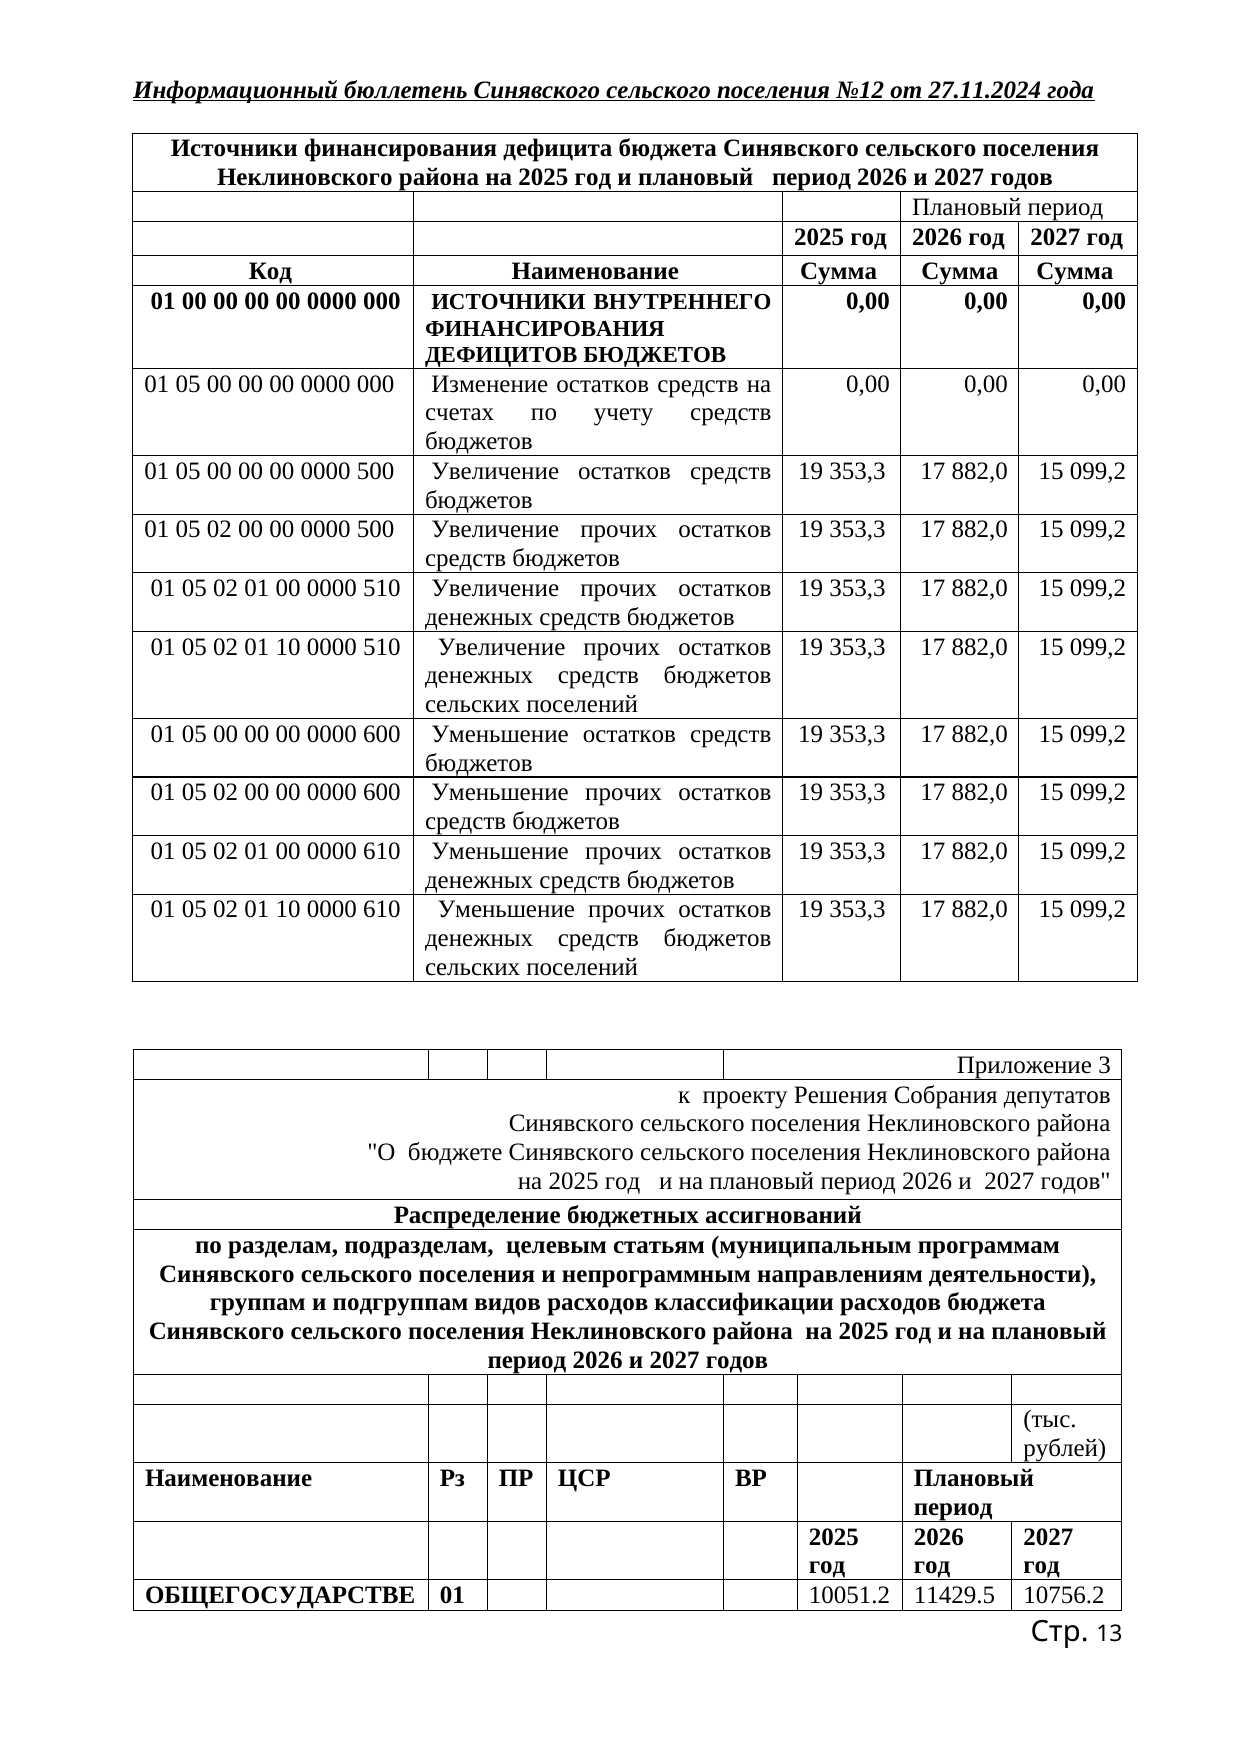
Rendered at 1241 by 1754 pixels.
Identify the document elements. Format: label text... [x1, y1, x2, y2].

table_cell 01 05 00 00 00 0000 600 [133, 719, 413, 776]
table_cell [724, 1405, 797, 1462]
table_cell [547, 1522, 723, 1579]
table_cell 0,00 [901, 286, 1018, 368]
table_cell 17 882,0 [901, 573, 1018, 631]
table_cell [724, 1580, 797, 1609]
table_cell [133, 222, 413, 255]
table_cell Рз [429, 1463, 487, 1521]
table_cell 15 099,2 [1019, 895, 1137, 981]
table_cell [724, 1375, 797, 1403]
table_cell (тыс. рублей) [1012, 1405, 1121, 1462]
table_cell 17 882,0 [901, 836, 1018, 893]
table_cell 17 882,0 [901, 778, 1018, 835]
table_cell Увеличение прочих остатков денежных средств бюджетов [414, 573, 782, 631]
table_cell [414, 222, 782, 255]
table_cell Увеличение прочих остатков денежных средств бюджетов сельских поселений [414, 632, 782, 718]
table_cell [783, 192, 900, 221]
table_cell 15 099,2 [1019, 515, 1137, 572]
table_cell ВР [724, 1463, 797, 1521]
table_cell [547, 1405, 723, 1462]
table_cell Изменение остатков средств на счетах по учету средств бюджетов [414, 369, 782, 455]
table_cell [134, 1580, 428, 1609]
table_cell [414, 192, 782, 221]
table_cell [429, 1405, 487, 1462]
table_cell [488, 1375, 546, 1403]
table_cell [488, 1580, 546, 1609]
table_cell 15 099,2 [1019, 456, 1137, 513]
table_cell [133, 192, 413, 221]
table_cell [488, 1405, 546, 1462]
table_cell 2025 год [798, 1522, 902, 1579]
table_cell ЦСР [547, 1463, 723, 1521]
table_cell 2026 год [901, 222, 1018, 255]
table_cell 15 099,2 [1019, 719, 1137, 776]
table_cell 19 353,3 [783, 895, 900, 981]
table_cell 01 00 00 00 00 0000 000 [133, 286, 413, 368]
table_cell 19 353,3 [783, 778, 900, 835]
table_cell 2025 год [783, 222, 900, 255]
table_cell 01 05 02 01 00 0000 610 [133, 836, 413, 893]
table_cell 01 05 02 01 10 0000 510 [133, 632, 413, 718]
table_cell Сумма [901, 256, 1018, 285]
table_cell [134, 1375, 428, 1403]
table_cell Уменьшение остатков средств бюджетов [414, 719, 782, 776]
table_cell 19 353,3 [783, 836, 900, 893]
table_cell 17 882,0 [901, 895, 1018, 981]
table_header [134, 1050, 428, 1079]
table_cell 01 05 00 00 00 0000 500 [133, 456, 413, 513]
table_cell 15 099,2 [1019, 778, 1137, 835]
table_cell [488, 1522, 546, 1579]
table_cell Распределение бюджетных ассигнований [134, 1200, 1121, 1229]
table_cell 10756.2 [1012, 1580, 1121, 1609]
table_cell 17 882,0 [901, 456, 1018, 513]
table_cell 15 099,2 [1019, 573, 1137, 631]
table_cell 0,00 [901, 369, 1018, 455]
table_header Источники финансирования дефицита бюджета Синявского сельского поселения Неклиновского района на 2025 год и плановый период 2026 и 2027 годов [133, 134, 1137, 191]
table_cell 2026 год [903, 1522, 1011, 1579]
table_cell [547, 1375, 723, 1403]
table_cell [903, 1375, 1011, 1403]
table_cell ПР [488, 1463, 546, 1521]
table_cell по разделам, подразделам, целевым статьям (муниципальным программам Синявского сельского поселения и непрограммным направлениям деятельности), группам и подгруппам видов расходов классификации расходов бюджета Синявского сельского поселения Неклиновского района на 2025 год и на плановый период 2026 и 2027 годов [134, 1230, 1121, 1374]
table_cell 11429.5 [903, 1580, 1011, 1609]
table_cell [1012, 1375, 1121, 1403]
table_cell Сумма [783, 256, 900, 285]
table_cell Увеличение прочих остатков средств бюджетов [414, 515, 782, 572]
table_cell Сумма [1019, 256, 1137, 285]
table_cell 0,00 [1019, 286, 1137, 368]
table_cell 01 05 02 00 00 0000 600 [133, 778, 413, 835]
table_cell [134, 1405, 428, 1462]
table_cell [429, 1375, 487, 1403]
table_cell 2027 год [1012, 1522, 1121, 1579]
table_cell Увеличение остатков средств бюджетов [414, 456, 782, 513]
table_cell Уменьшение прочих остатков денежных средств бюджетов сельских поселений [414, 895, 782, 981]
table_cell 19 353,3 [783, 719, 900, 776]
table_cell 15 099,2 [1019, 632, 1137, 718]
table_cell Уменьшение прочих остатков денежных средств бюджетов [414, 836, 782, 893]
table_cell 10051.2 [798, 1580, 902, 1609]
table_cell [798, 1375, 902, 1403]
table_cell Наименование [134, 1463, 428, 1521]
table_cell [798, 1405, 902, 1462]
table_cell Плановый период [901, 192, 1137, 221]
table_cell 15 099,2 [1019, 836, 1137, 893]
table_cell 17 882,0 [901, 719, 1018, 776]
table_cell 2027 год [1019, 222, 1137, 255]
table_cell [798, 1463, 902, 1521]
table_cell [547, 1580, 723, 1609]
table_header [488, 1050, 546, 1079]
table_cell [903, 1405, 1011, 1462]
table_header [429, 1050, 487, 1079]
table_cell [724, 1522, 797, 1579]
table_cell 0,00 [783, 286, 900, 368]
table_cell 17 882,0 [901, 632, 1018, 718]
table_cell 01 05 02 01 10 0000 610 [133, 895, 413, 981]
table_cell 19 353,3 [783, 632, 900, 718]
table_cell Наименование [414, 256, 782, 285]
table_cell 01 05 00 00 00 0000 000 [133, 369, 413, 455]
table_cell Плановый период [903, 1463, 1121, 1521]
table_cell 19 353,3 [783, 456, 900, 513]
table_header Приложение 3 [724, 1050, 1121, 1079]
table_cell 01 05 02 00 00 0000 500 [133, 515, 413, 572]
table_cell Код [133, 256, 413, 285]
table_cell 01 05 02 01 00 0000 510 [133, 573, 413, 631]
table_cell ИСТОЧНИКИ ВНУТРЕННЕГО ФИНАНСИРОВАНИЯ ДЕФИЦИТОВ БЮДЖЕТОВ [414, 286, 782, 368]
table_cell 01 [429, 1580, 487, 1609]
table_cell 0,00 [783, 369, 900, 455]
table_cell [429, 1522, 487, 1579]
table_cell 19 353,3 [783, 515, 900, 572]
table_cell 17 882,0 [901, 515, 1018, 572]
table_cell 0,00 [1019, 369, 1137, 455]
table_header [547, 1050, 723, 1079]
table_cell [134, 1522, 428, 1579]
table_cell 19 353,3 [783, 573, 900, 631]
table_cell Уменьшение прочих остатков средств бюджетов [414, 778, 782, 835]
table_cell к проекту Решения Собрания депутатов Синявского сельского поселения Неклиновского района "О бюджете Синявского сельского поселения Неклиновского района на 2025 год и на плановый период 2026 и 2027 годов" [134, 1080, 1121, 1199]
